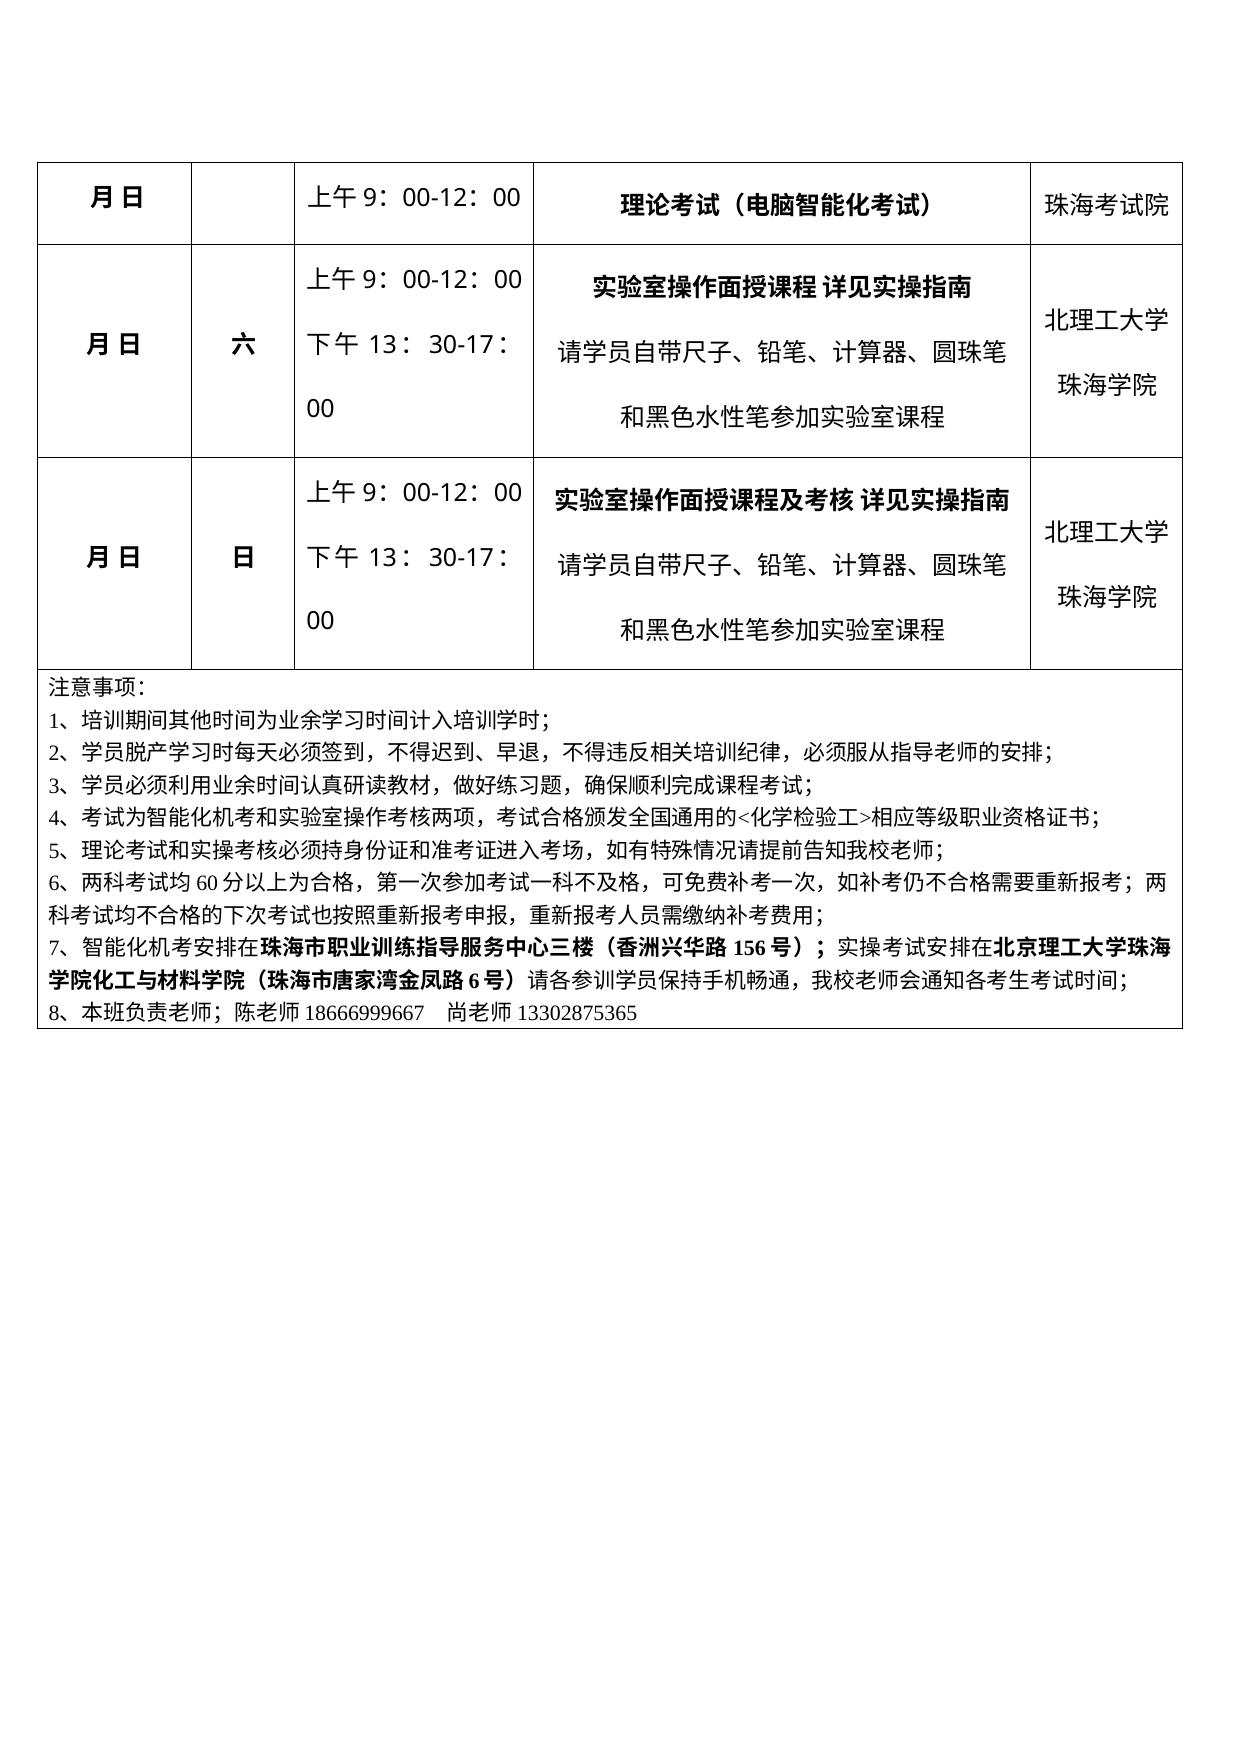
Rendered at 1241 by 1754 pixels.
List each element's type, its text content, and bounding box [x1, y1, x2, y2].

table_cell 月 日 [38, 245, 191, 457]
table_cell 月 日 [38, 163, 191, 244]
table_cell 上午9：00-12：00下午13：30-17：00 [295, 458, 533, 669]
table_cell 北理工大学珠海学院 [1031, 245, 1182, 457]
table_cell [192, 163, 294, 244]
table_cell 注意事项： 1、培训期间其他时间为业余学习时间计入培训学时； 2、学员脱产学习时每天必须签到，不得迟到、早退，不得违反相关培训纪律，必须服从指导老师的安排； 3、学员必须利用业余时间认真研读教材，做好练习题，确保顺利完成课程考试； 4、考试为智能化机考和实验室操作考核两项，考试合格颁发全国通用的<化学检验工>相应等级职业资格证书； 5、理论考试和实操考核必须持身份证和准考证进入考场，如有特殊情况请提前告知我校老师； 6、两科考试均60分以上为合格，第一次参加考试一科不及格，可免费补考一次，如补考仍不合格需要重新报考；两科考试均不合格的下次考试也按照重新报考申报，重新报考人员需缴纳补考费用； 7、智能化机考安排在珠海市职业训练指导服务中心三楼（香洲兴华路156号）；实操考试安排在北京理工大学珠海学院化工与材料学院（珠海市唐家湾金凤路6号）请各参训学员保持手机畅通，我校老师会通知各考生考试时间； 8、本班负责老师；陈老师18666999667 尚老师 13302875365 [38, 670, 1182, 1027]
table_cell 六 [192, 245, 294, 457]
table_cell 上午9：00-12：00 [295, 163, 533, 244]
table_cell 月 日 [38, 458, 191, 669]
table_cell 实验室操作面授课程 详见实操指南 请学员自带尺子、铅笔、计算器、圆珠笔和黑色水性笔参加实验室课程 [534, 245, 1030, 457]
table_cell 珠海考试院 [1031, 163, 1182, 244]
table_cell 理论考试（电脑智能化考试） [534, 163, 1030, 244]
table_cell 北理工大学珠海学院 [1031, 458, 1182, 669]
table_cell 实验室操作面授课程及考核 详见实操指南 请学员自带尺子、铅笔、计算器、圆珠笔和黑色水性笔参加实验室课程 [534, 458, 1030, 669]
table_cell 上午9：00-12：00下午13：30-17：00 [295, 245, 533, 457]
table_cell 日 [192, 458, 294, 669]
